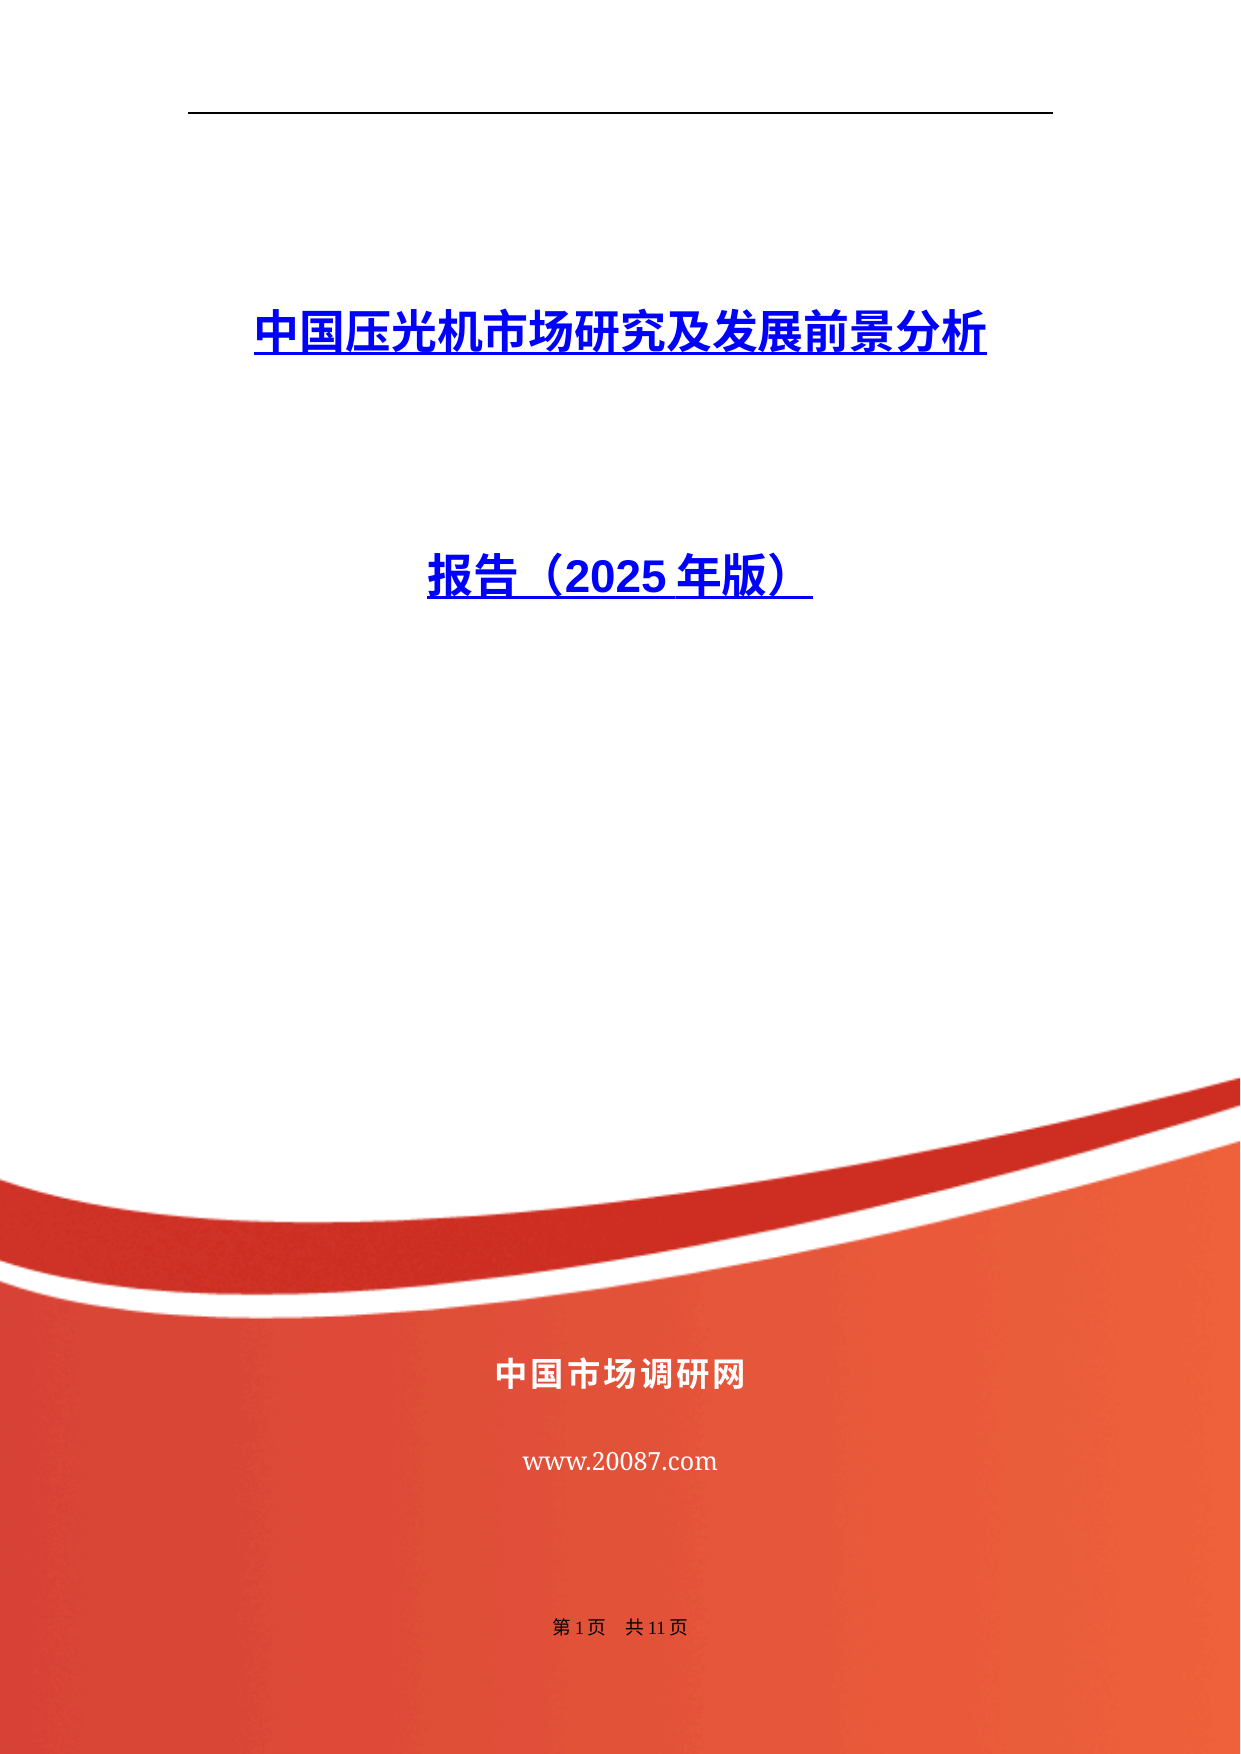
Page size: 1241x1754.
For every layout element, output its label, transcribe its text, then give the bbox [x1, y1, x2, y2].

table_header 中国压光机市场研究及发展前景分析报告（2025年版） [188, 207, 1053, 773]
picture [0, 1006, 1241, 1754]
text www.20087.com [187, 1428, 1053, 1493]
subtitle 中国市场调研网 [187, 1339, 1053, 1404]
